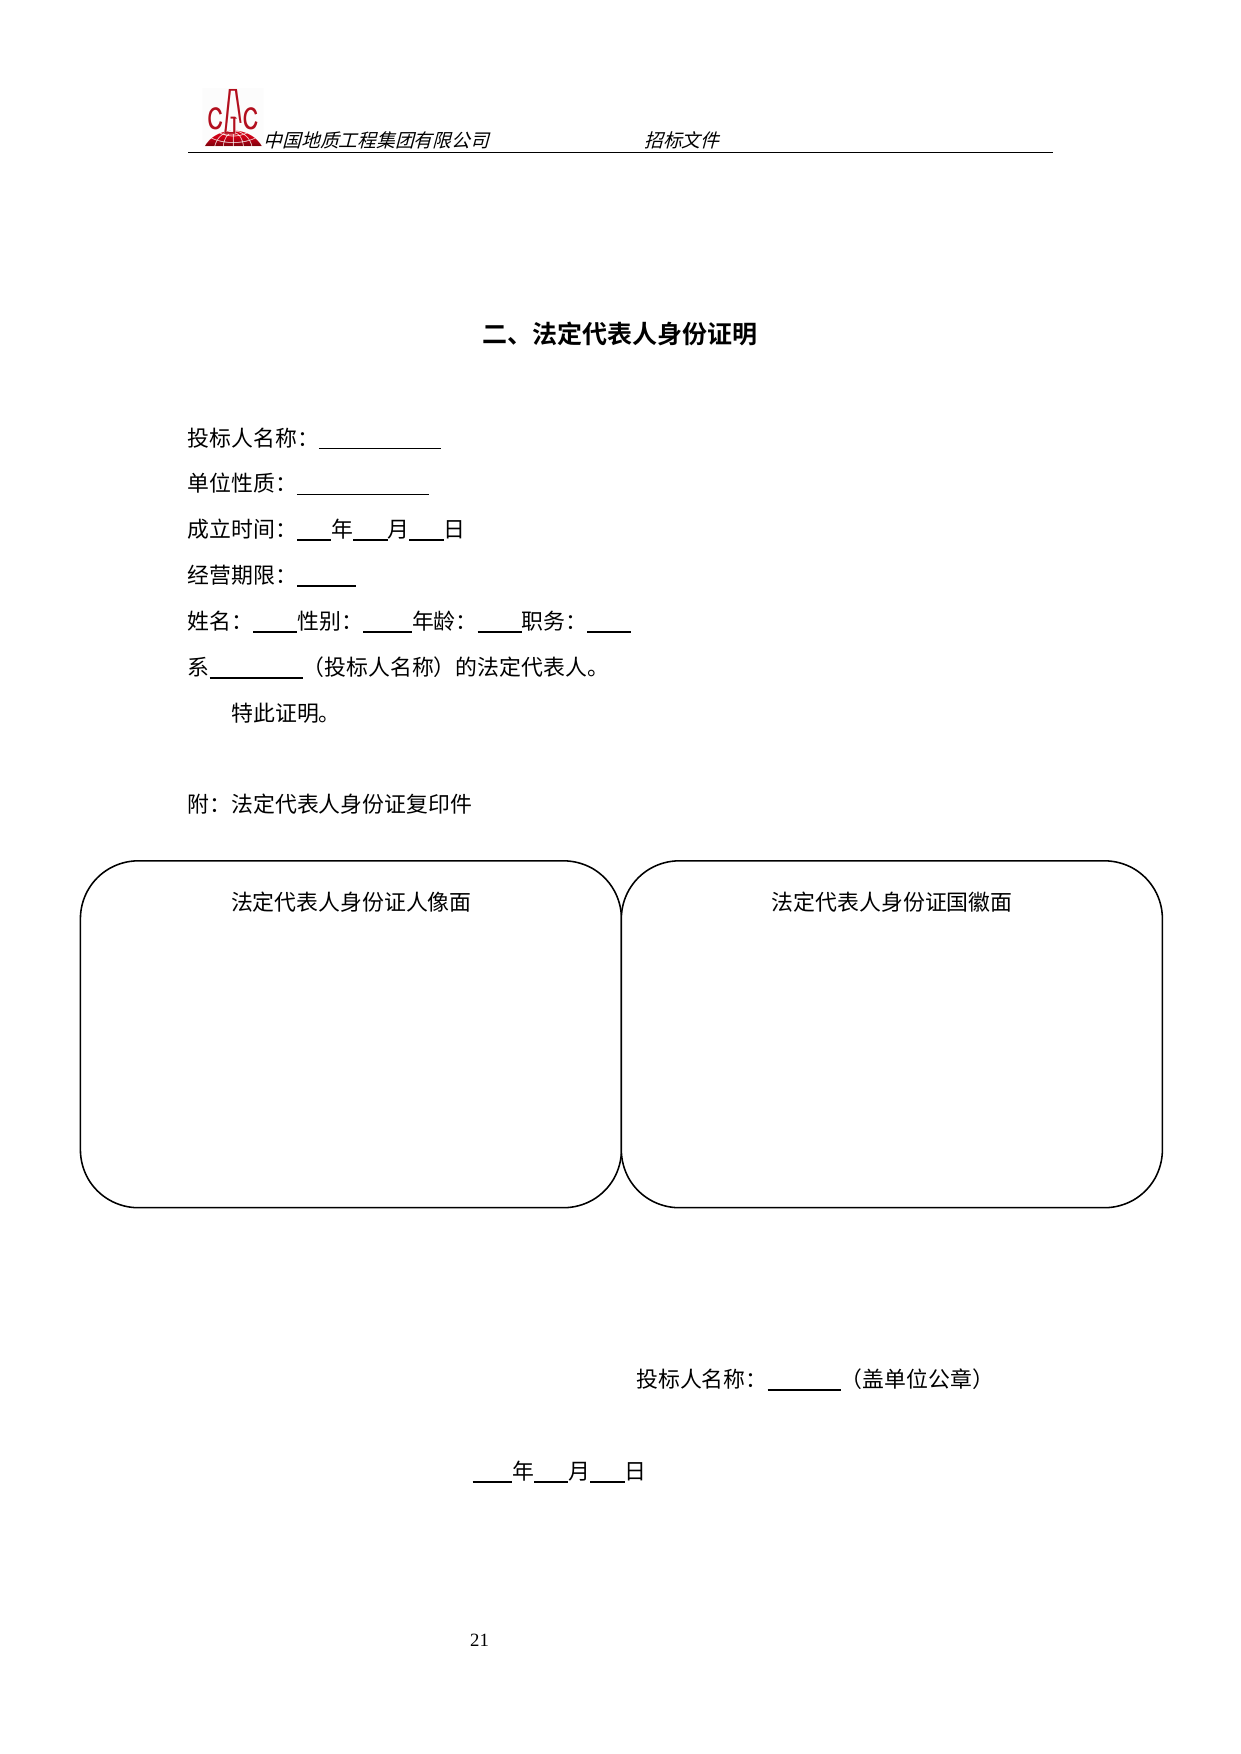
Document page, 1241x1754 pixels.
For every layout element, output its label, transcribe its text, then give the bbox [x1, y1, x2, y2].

picture [202, 88, 264, 147]
text 成立时间： 年 月 日 [187, 501, 1053, 547]
text 单位性质： [187, 455, 1053, 501]
text 经营期限： [187, 547, 1053, 593]
text 附：法定代表人身份证复印件 [187, 776, 1053, 822]
text 特此证明。 [187, 684, 1053, 730]
subtitle 二、法定代表人身份证明 [187, 315, 1053, 351]
text 姓名： 性别： 年龄： 职务： [187, 593, 1053, 638]
text 年 月 日 [187, 1443, 1053, 1488]
text 系 （投标人名称）的法定代表人。 [187, 638, 1053, 684]
text 投标人名称： [187, 409, 1053, 455]
text 投标人名称： （盖单位公章） [187, 1351, 1053, 1397]
